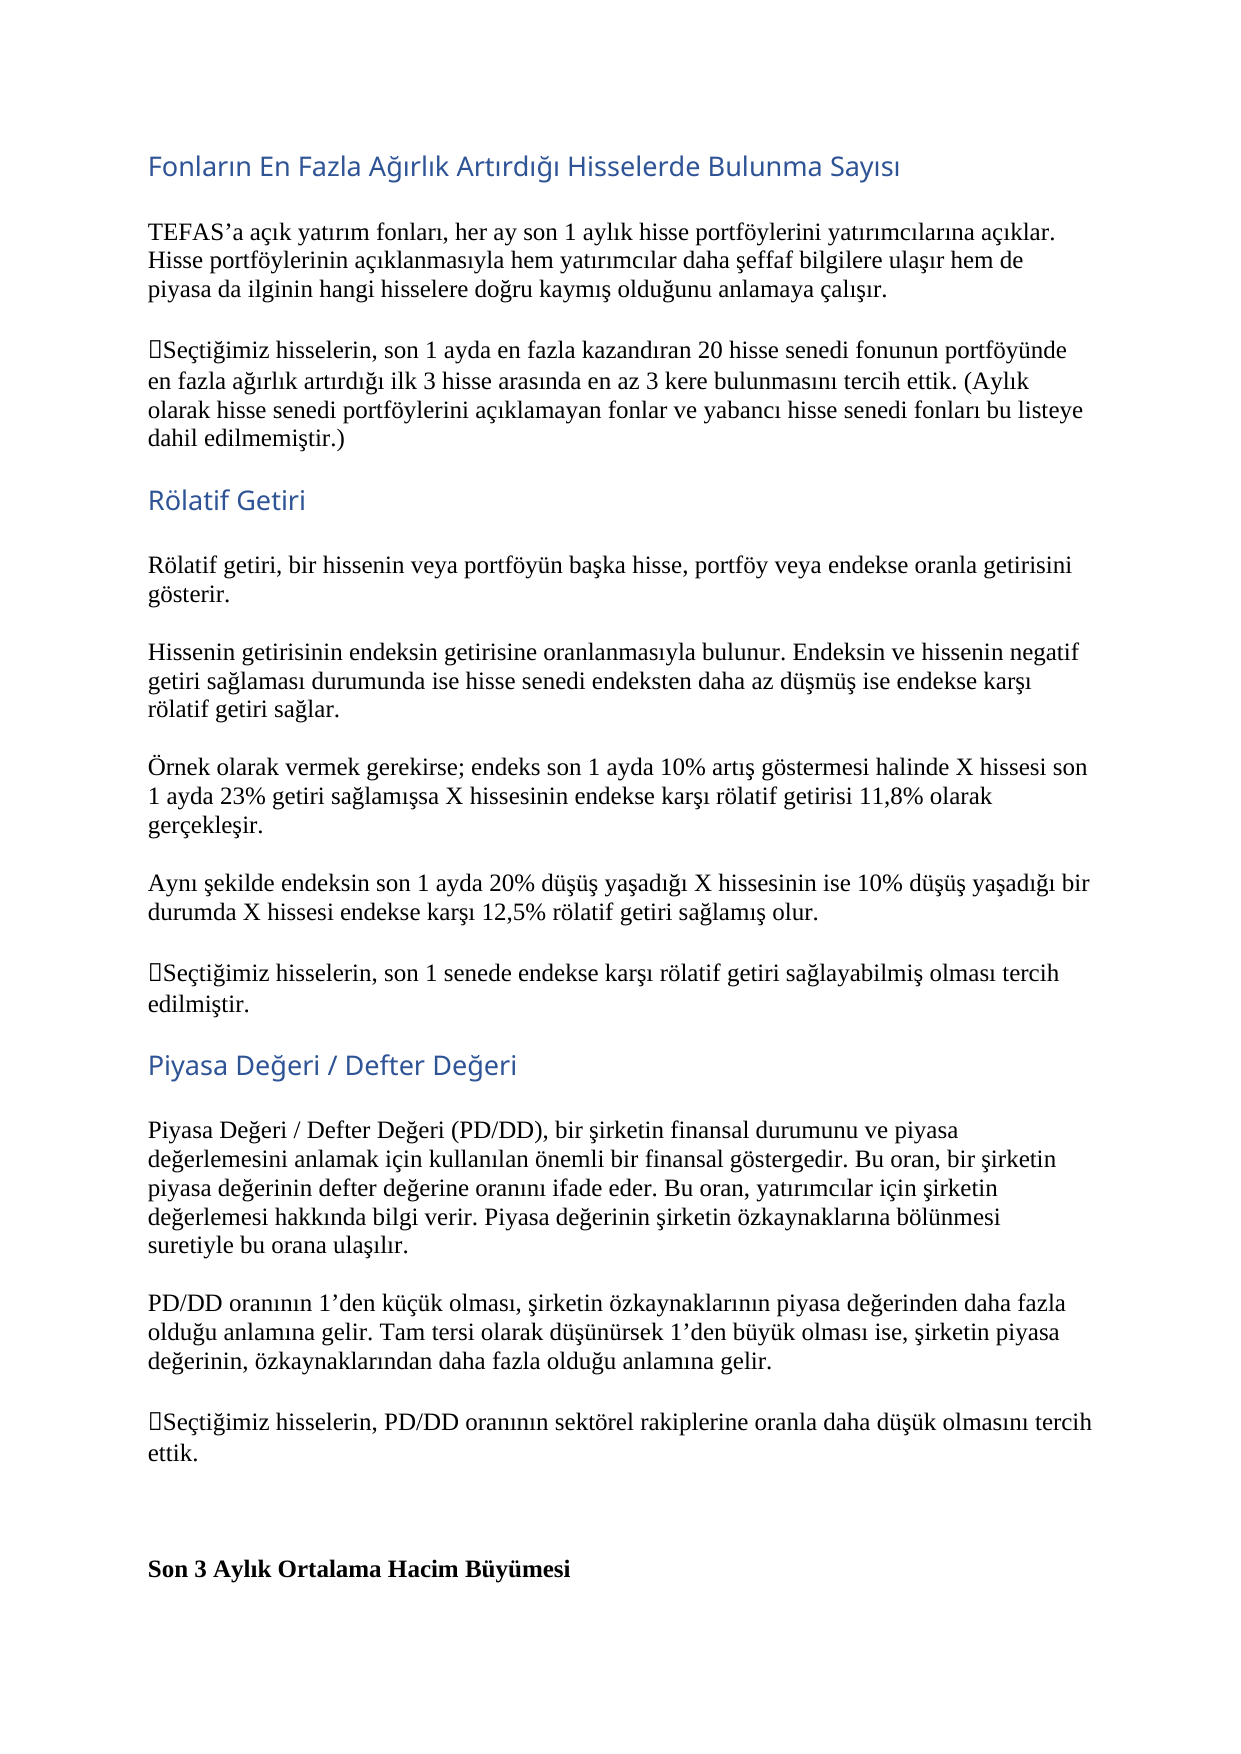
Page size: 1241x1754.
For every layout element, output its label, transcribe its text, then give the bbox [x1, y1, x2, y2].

text Örnek olarak vermek gerekirse; endeks son 1 ayda 10% artış göstermesi halinde X hissesi son 1 ayda 23% getiri sağlamışsa X hissesinin endekse karşı rölatif getirisi 11,8% olarak gerçekleşir. [148, 752, 1093, 839]
text TEFAS’a açık yatırım fonları, her ay son 1 aylık hisse portföylerini yatırımcılarına açıklar. Hisse portföylerinin açıklanmasıyla hem yatırımcılar daha şeffaf bilgilere ulaşır hem de piyasa da ilginin hangi hisselere doğru kaymış olduğunu anlamaya çalışır. [148, 217, 1093, 303]
text 🎯Seçtiğimiz hisselerin, son 1 senede endekse karşı rölatif getiri sağlayabilmiş olması tercih edilmiştir. [148, 954, 1093, 1017]
subtitle Rölatif Getiri [148, 481, 1093, 518]
text Rölatif getiri, bir hissenin veya portföyün başka hisse, portföy veya endekse oranla getirisini gösterir. [148, 550, 1093, 608]
text Piyasa Değeri / Defter Değeri (PD/DD), bir şirketin finansal durumunu ve piyasa değerlemesini anlamak için kullanılan önemli bir finansal göstergedir. Bu oran, bir şirketin piyasa değerinin defter değerine oranını ifade eder. Bu oran, yatırımcılar için şirketin değerlemesi hakkında bilgi verir. Piyasa değerinin şirketin özkaynaklarına bölünmesi suretiyle bu orana ulaşılır. [148, 1116, 1093, 1259]
text 🎯Seçtiğimiz hisselerin, PD/DD oranının sektörel rakiplerine oranla daha düşük olmasını tercih ettik. [148, 1404, 1093, 1467]
subtitle Piyasa Değeri / Defter Değeri [148, 1047, 1093, 1083]
text PD/DD oranının 1’den küçük olması, şirketin özkaynaklarının piyasa değerinden daha fazla olduğu anlamına gelir. Tam tersi olarak düşünürsek 1’den büyük olması ise, şirketin piyasa değerinin, özkaynaklarından daha fazla olduğu anlamına gelir. [148, 1288, 1093, 1375]
text 🎯Seçtiğimiz hisselerin, son 1 ayda en fazla kazandıran 20 hisse senedi fonunun portföyünde en fazla ağırlık artırdığı ilk 3 hisse arasında en az 3 kere bulunmasını tercih ettik. (Aylık olarak hisse senedi portföylerini açıklamayan fonlar ve yabancı hisse senedi fonları bu listeye dahil edilmemiştir.) [148, 332, 1093, 452]
text Son 3 Aylık Ortalama Hacim Büyümesi [148, 1554, 1093, 1582]
text Aynı şekilde endeksin son 1 ayda 20% düşüş yaşadığı X hissesinin ise 10% düşüş yaşadığı bir durumda X hissesi endekse karşı 12,5% rölatif getiri sağlamış olur. [148, 868, 1093, 925]
subtitle Fonların En Fazla Ağırlık Artırdığı Hisselerde Bulunma Sayısı [148, 148, 1093, 184]
text Hissenin getirisinin endeksin getirisine oranlanmasıyla bulunur. Endeksin ve hissenin negatif getiri sağlaması durumunda ise hisse senedi endeksten daha az düşmüş ise endekse karşı rölatif getiri sağlar. [148, 637, 1093, 723]
